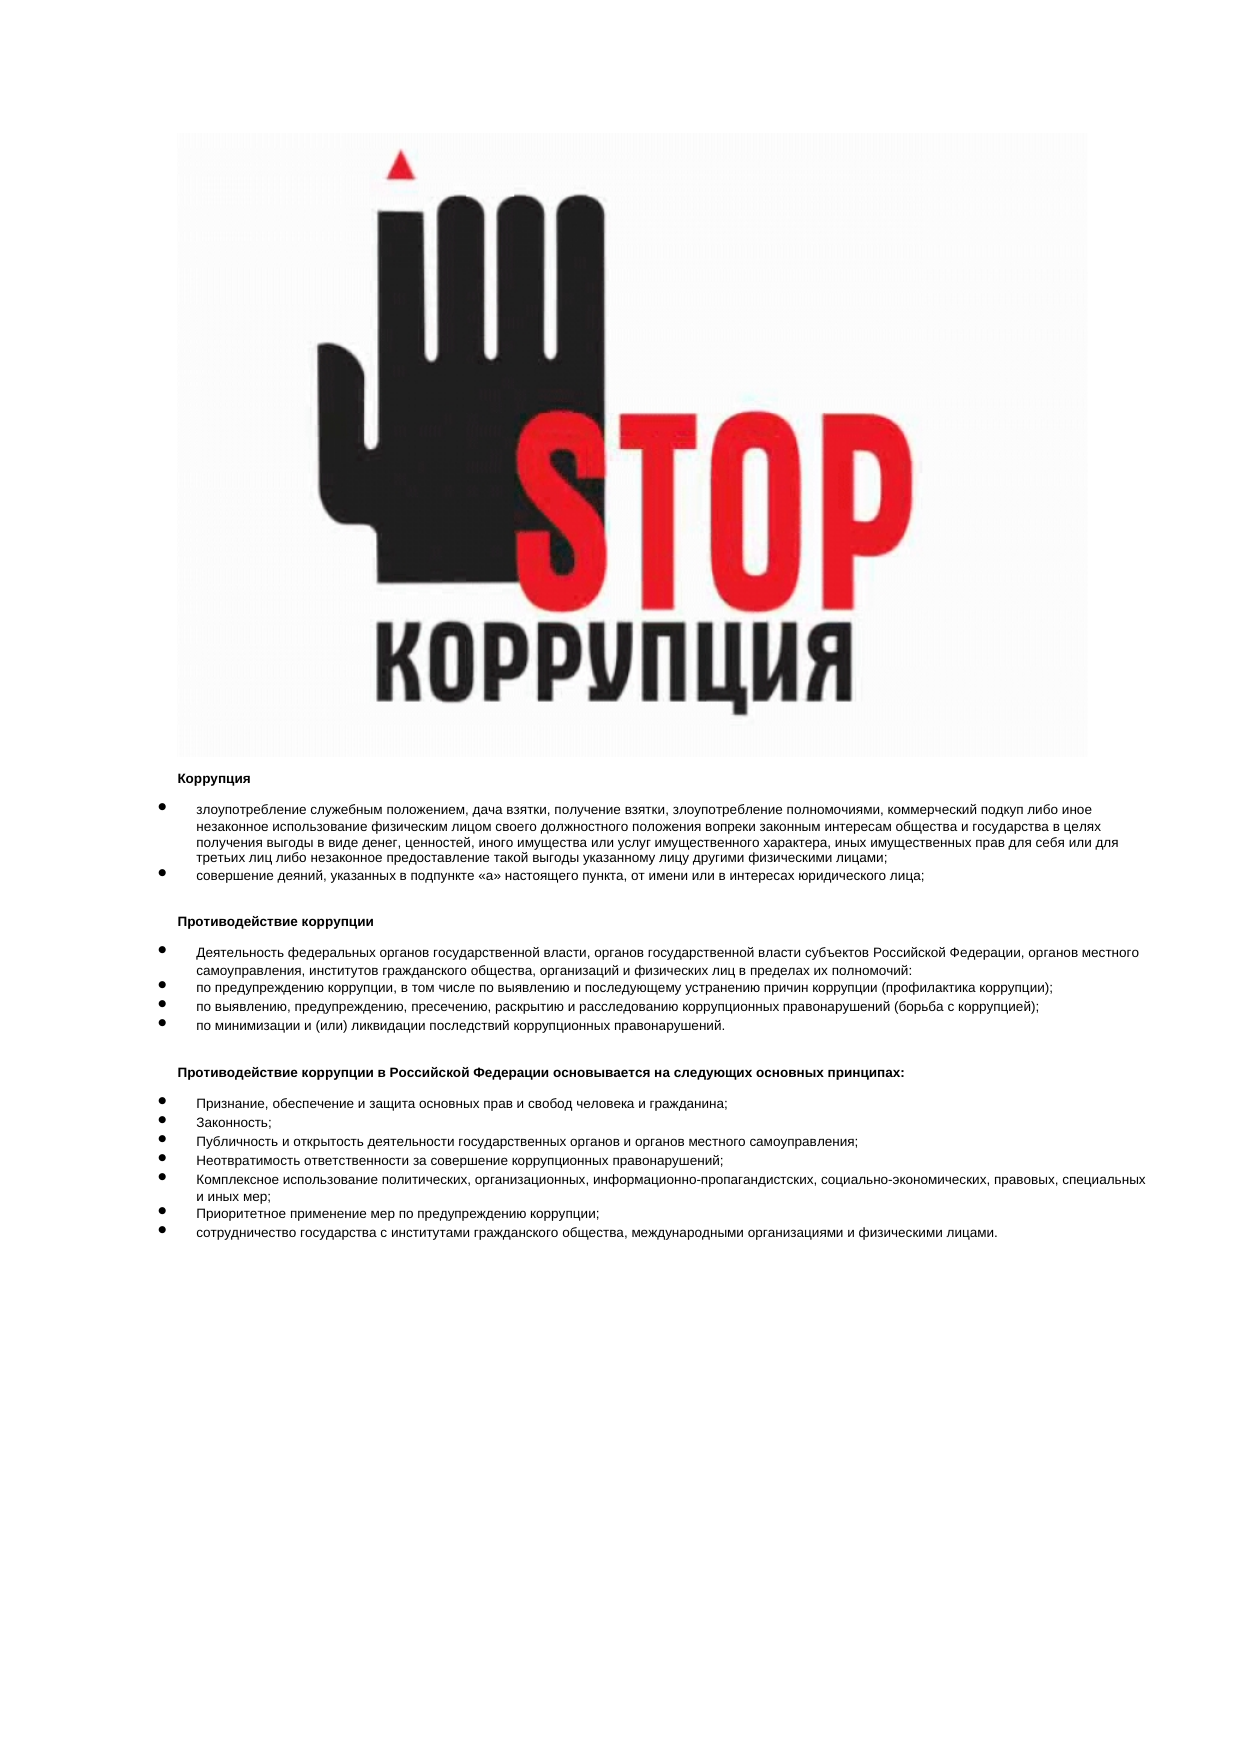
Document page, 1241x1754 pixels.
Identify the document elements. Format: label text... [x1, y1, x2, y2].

text Противодействие коррупции в Российской Федерации основывается на следующих основных принципах: [177, 1049, 1152, 1080]
list Неотвратимость ответственности за совершение коррупционных правонарушений; [159, 1151, 1152, 1169]
list Законность; [159, 1113, 1152, 1132]
list Комплексное использование политических, организационных, информационно-пропагандистских, социально-экономических, правовых, специальных и иных мер; [159, 1169, 1152, 1204]
text Противодействие коррупции [177, 898, 1152, 929]
list Признание, обеспечение и защита основных прав и свобод человека и гражданина; [159, 1094, 1152, 1113]
list Приоритетное применение мер по предупреждению коррупции; [159, 1204, 1152, 1223]
list по выявлению, предупреждению, пресечению, раскрытию и расследованию коррупционных правонарушений (борьба с коррупцией); [159, 997, 1152, 1016]
picture [177, 133, 1088, 757]
list по минимизации и (или) ликвидации последствий коррупционных правонарушений. [159, 1016, 1152, 1035]
list Деятельность федеральных органов государственной власти, органов государственной власти субъектов Российской Федерации, органов местного самоуправления, институтов гражданского общества, организаций и физических лиц в пределах их полномочий: [159, 943, 1152, 978]
list сотрудничество государства с институтами гражданского общества, международными организациями и физическими лицами. [159, 1223, 1152, 1242]
list совершение деяний, указанных в подпункте «а» настоящего пункта, от имени или в интересах юридического лица; [159, 866, 1152, 884]
list по предупреждению коррупции, в том числе по выявлению и последующему устранению причин коррупции (профилактика коррупции); [159, 978, 1152, 997]
text Коррупция [177, 771, 1152, 786]
list злоупотребление служебным положением, дача взятки, получение взятки, злоупотребление полномочиями, коммерческий подкуп либо иное незаконное использование физическим лицом своего должностного положения вопреки законным интересам общества и государства в целях получения выгоды в виде денег, ценностей, иного имущества или услуг имущественного характера, иных имущественных прав для себя или для третьих лиц либо незаконное предоставление такой выгоды указанному лицу другими физическими лицами; [159, 800, 1152, 866]
list Публичность и открытость деятельности государственных органов и органов местного самоуправления; [159, 1132, 1152, 1151]
